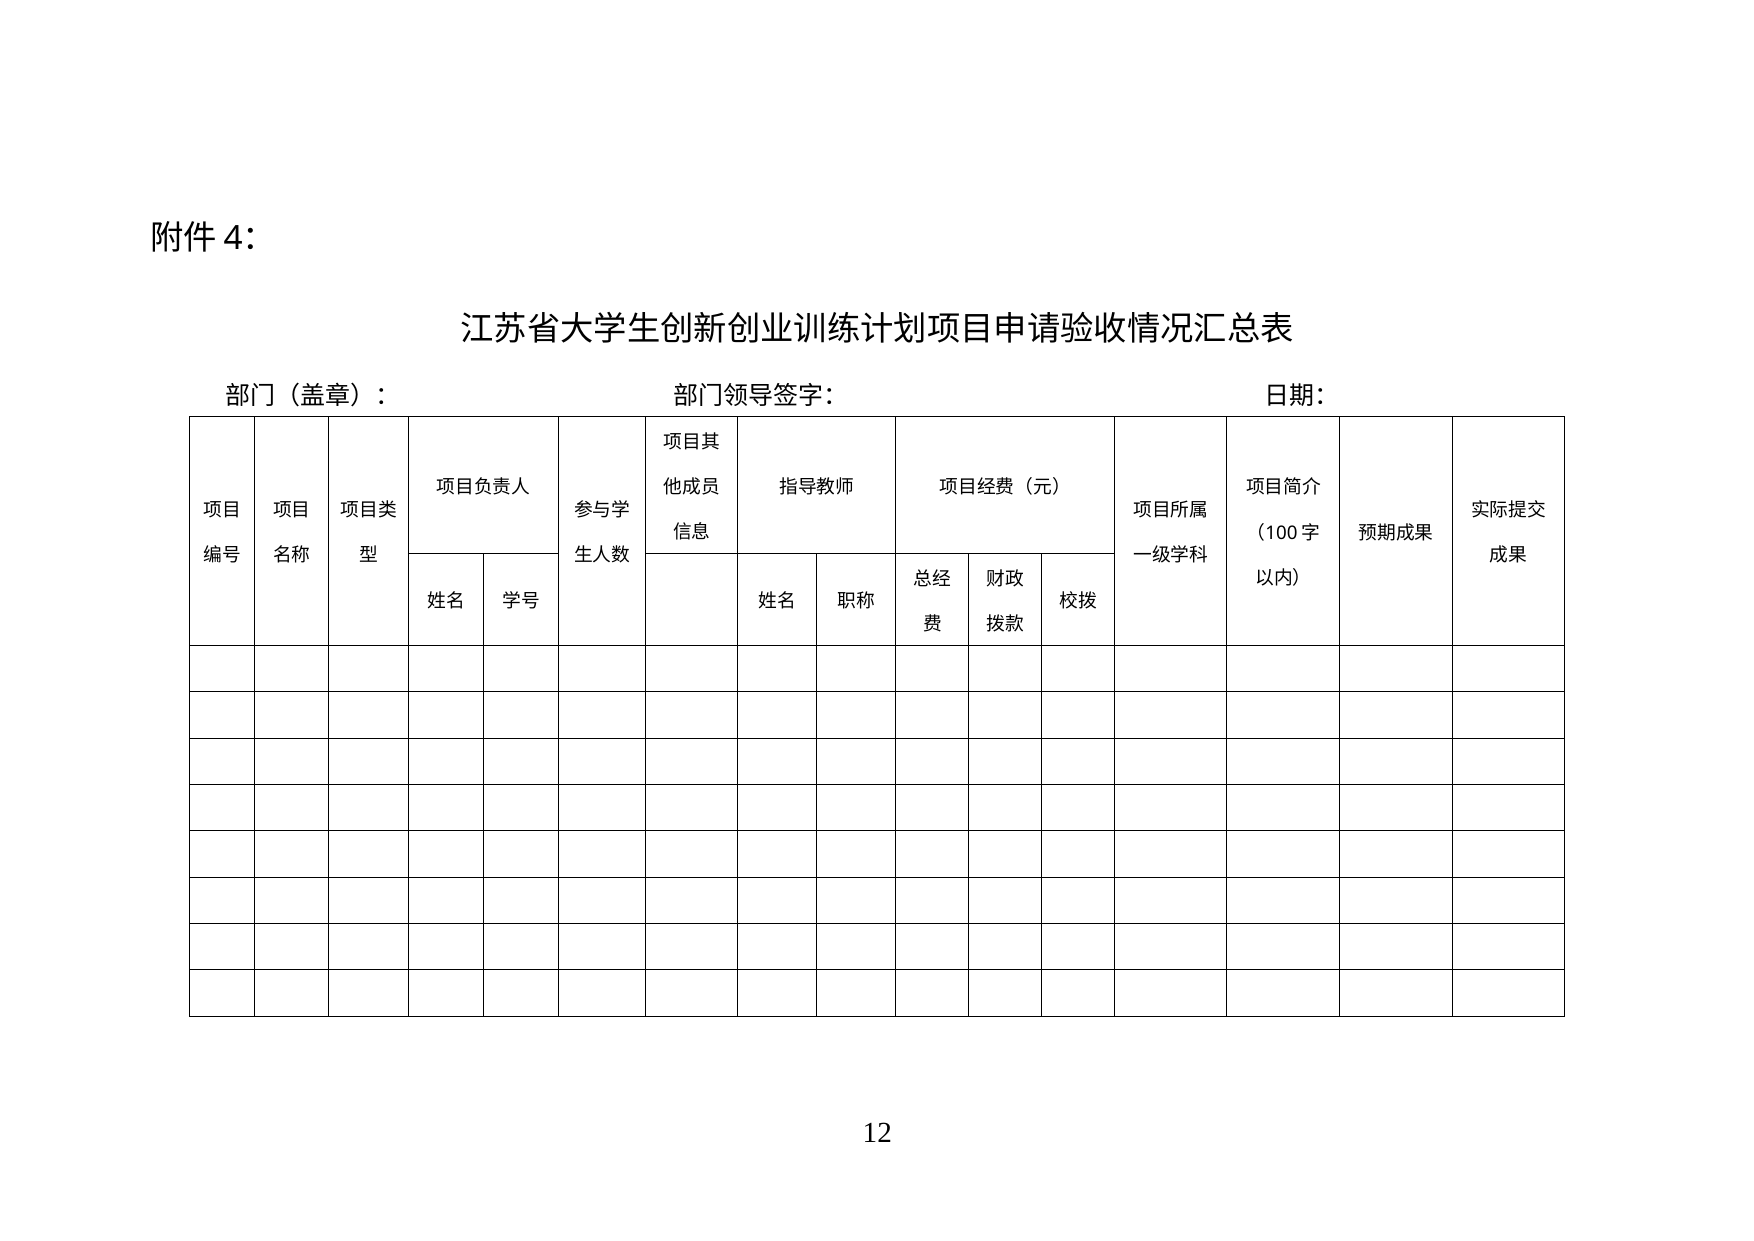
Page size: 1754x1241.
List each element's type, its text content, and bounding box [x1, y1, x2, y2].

table_header 项目名称 [255, 417, 328, 645]
table_cell [896, 970, 968, 1016]
table_cell [896, 831, 968, 877]
table_cell 校拨 [1042, 554, 1114, 645]
table_cell [255, 878, 328, 923]
table_header 项目其他成员信息 [646, 417, 737, 553]
table_cell [484, 646, 558, 691]
table_cell [409, 831, 483, 877]
table_cell [1453, 785, 1564, 830]
table_cell [646, 692, 737, 737]
table_header 项目简介（100字以内） [1227, 417, 1339, 645]
table_cell [329, 739, 408, 784]
table_cell 姓名 [409, 554, 483, 645]
table_cell [1042, 692, 1114, 737]
table_cell [255, 646, 328, 691]
table_cell [1115, 785, 1226, 830]
table_cell [409, 739, 483, 784]
table_cell [1453, 692, 1564, 737]
table_cell [409, 646, 483, 691]
table_cell [190, 739, 254, 784]
table_cell [646, 831, 737, 877]
table_cell [646, 739, 737, 784]
text 江苏省大学生创新创业训练计划项目申请验收情况汇总表 [150, 280, 1604, 371]
table_cell [255, 692, 328, 737]
table_cell [559, 785, 645, 830]
table_cell [1453, 646, 1564, 691]
table_cell [255, 739, 328, 784]
table_cell [969, 692, 1041, 737]
table_cell [559, 739, 645, 784]
table_cell [1042, 970, 1114, 1016]
table_cell [817, 878, 895, 923]
text 部门（盖章）： 部门领导签字： 日期： [150, 371, 1604, 416]
table_cell [738, 831, 816, 877]
table_cell [559, 878, 645, 923]
table_cell [1340, 739, 1452, 784]
table_cell [329, 878, 408, 923]
table_cell [1340, 970, 1452, 1016]
table_cell [484, 970, 558, 1016]
table_cell 总经费 [896, 554, 968, 645]
table_cell [738, 739, 816, 784]
table_cell [969, 785, 1041, 830]
table_cell [409, 970, 483, 1016]
table_cell [1227, 878, 1339, 923]
table_cell [1340, 878, 1452, 923]
table_cell [484, 692, 558, 737]
table_cell [1042, 739, 1114, 784]
table_cell [969, 831, 1041, 877]
table_cell [1115, 924, 1226, 969]
table_cell [1227, 692, 1339, 737]
table_cell [1340, 692, 1452, 737]
table_cell [817, 646, 895, 691]
table_cell [1453, 970, 1564, 1016]
table_cell [1115, 878, 1226, 923]
table_cell [329, 924, 408, 969]
table_cell [409, 878, 483, 923]
table_cell [738, 878, 816, 923]
table_cell [817, 831, 895, 877]
table_cell [255, 924, 328, 969]
table_cell [1227, 785, 1339, 830]
table_cell 学号 [484, 554, 558, 645]
table_cell [1453, 739, 1564, 784]
table_cell [1042, 924, 1114, 969]
table_cell [190, 831, 254, 877]
table_header 实际提交成果 [1453, 417, 1564, 645]
table_cell [646, 554, 737, 645]
table_cell [817, 970, 895, 1016]
table_cell [484, 785, 558, 830]
table_cell [409, 785, 483, 830]
table_cell [646, 970, 737, 1016]
table_cell [646, 785, 737, 830]
table_cell [969, 646, 1041, 691]
table_cell [817, 924, 895, 969]
table_cell [1115, 646, 1226, 691]
table_cell 财政拨款 [969, 554, 1041, 645]
table_cell [646, 646, 737, 691]
table_cell [329, 831, 408, 877]
table_cell [559, 970, 645, 1016]
table_cell [409, 692, 483, 737]
table_cell [1340, 831, 1452, 877]
table_cell [969, 739, 1041, 784]
table_cell [738, 692, 816, 737]
table_cell [817, 739, 895, 784]
table_cell [190, 692, 254, 737]
table_cell [559, 646, 645, 691]
table_cell [190, 970, 254, 1016]
table_cell [738, 924, 816, 969]
table_header 参与学生人数 [559, 417, 645, 645]
table_cell [817, 692, 895, 737]
table_cell [969, 878, 1041, 923]
table_cell [1115, 831, 1226, 877]
table_cell [969, 970, 1041, 1016]
table_cell [1227, 924, 1339, 969]
table_cell [969, 924, 1041, 969]
table_header 项目编号 [190, 417, 254, 645]
table_header 项目经费（元） [896, 417, 1114, 553]
table_cell 姓名 [738, 554, 816, 645]
table_cell [484, 739, 558, 784]
table_cell [255, 970, 328, 1016]
table_cell [409, 924, 483, 969]
table_cell [559, 924, 645, 969]
table_cell [1115, 692, 1226, 737]
table_cell [484, 878, 558, 923]
table_cell [329, 785, 408, 830]
table_header 指导教师 [738, 417, 895, 553]
table_cell [559, 692, 645, 737]
table_cell [1042, 878, 1114, 923]
table_header 项目负责人 [409, 417, 558, 553]
table_cell [1340, 924, 1452, 969]
table_cell [646, 878, 737, 923]
table_cell [1042, 646, 1114, 691]
table_cell [738, 646, 816, 691]
table_cell [255, 785, 328, 830]
table_cell [1340, 785, 1452, 830]
table_cell [484, 831, 558, 877]
table_cell [559, 831, 645, 877]
table_cell [1115, 970, 1226, 1016]
table_cell [896, 785, 968, 830]
table_cell [329, 646, 408, 691]
table_header 预期成果 [1340, 417, 1452, 645]
table_cell [1042, 831, 1114, 877]
table_cell 职称 [817, 554, 895, 645]
table_cell [1340, 646, 1452, 691]
table_cell [1453, 924, 1564, 969]
table_cell [738, 970, 816, 1016]
table_cell [484, 924, 558, 969]
table_cell [1453, 878, 1564, 923]
table_cell [329, 970, 408, 1016]
table_cell [329, 692, 408, 737]
table_cell [1453, 831, 1564, 877]
table_cell [1042, 785, 1114, 830]
table_cell [896, 692, 968, 737]
table_cell [817, 785, 895, 830]
table_cell [738, 785, 816, 830]
table_cell [190, 785, 254, 830]
table_cell [1227, 739, 1339, 784]
table_header 项目所属一级学科 [1115, 417, 1226, 645]
table_cell [646, 924, 737, 969]
table_cell [1227, 646, 1339, 691]
table_cell [1115, 739, 1226, 784]
table_cell [896, 646, 968, 691]
table_cell [896, 878, 968, 923]
table_cell [255, 831, 328, 877]
table_cell [190, 924, 254, 969]
table_cell [190, 646, 254, 691]
text 附件4： [150, 189, 1604, 280]
table_cell [896, 739, 968, 784]
table_cell [1227, 831, 1339, 877]
table_cell [896, 924, 968, 969]
table_cell [190, 878, 254, 923]
table_header 项目类型 [329, 417, 408, 645]
table_cell [1227, 970, 1339, 1016]
